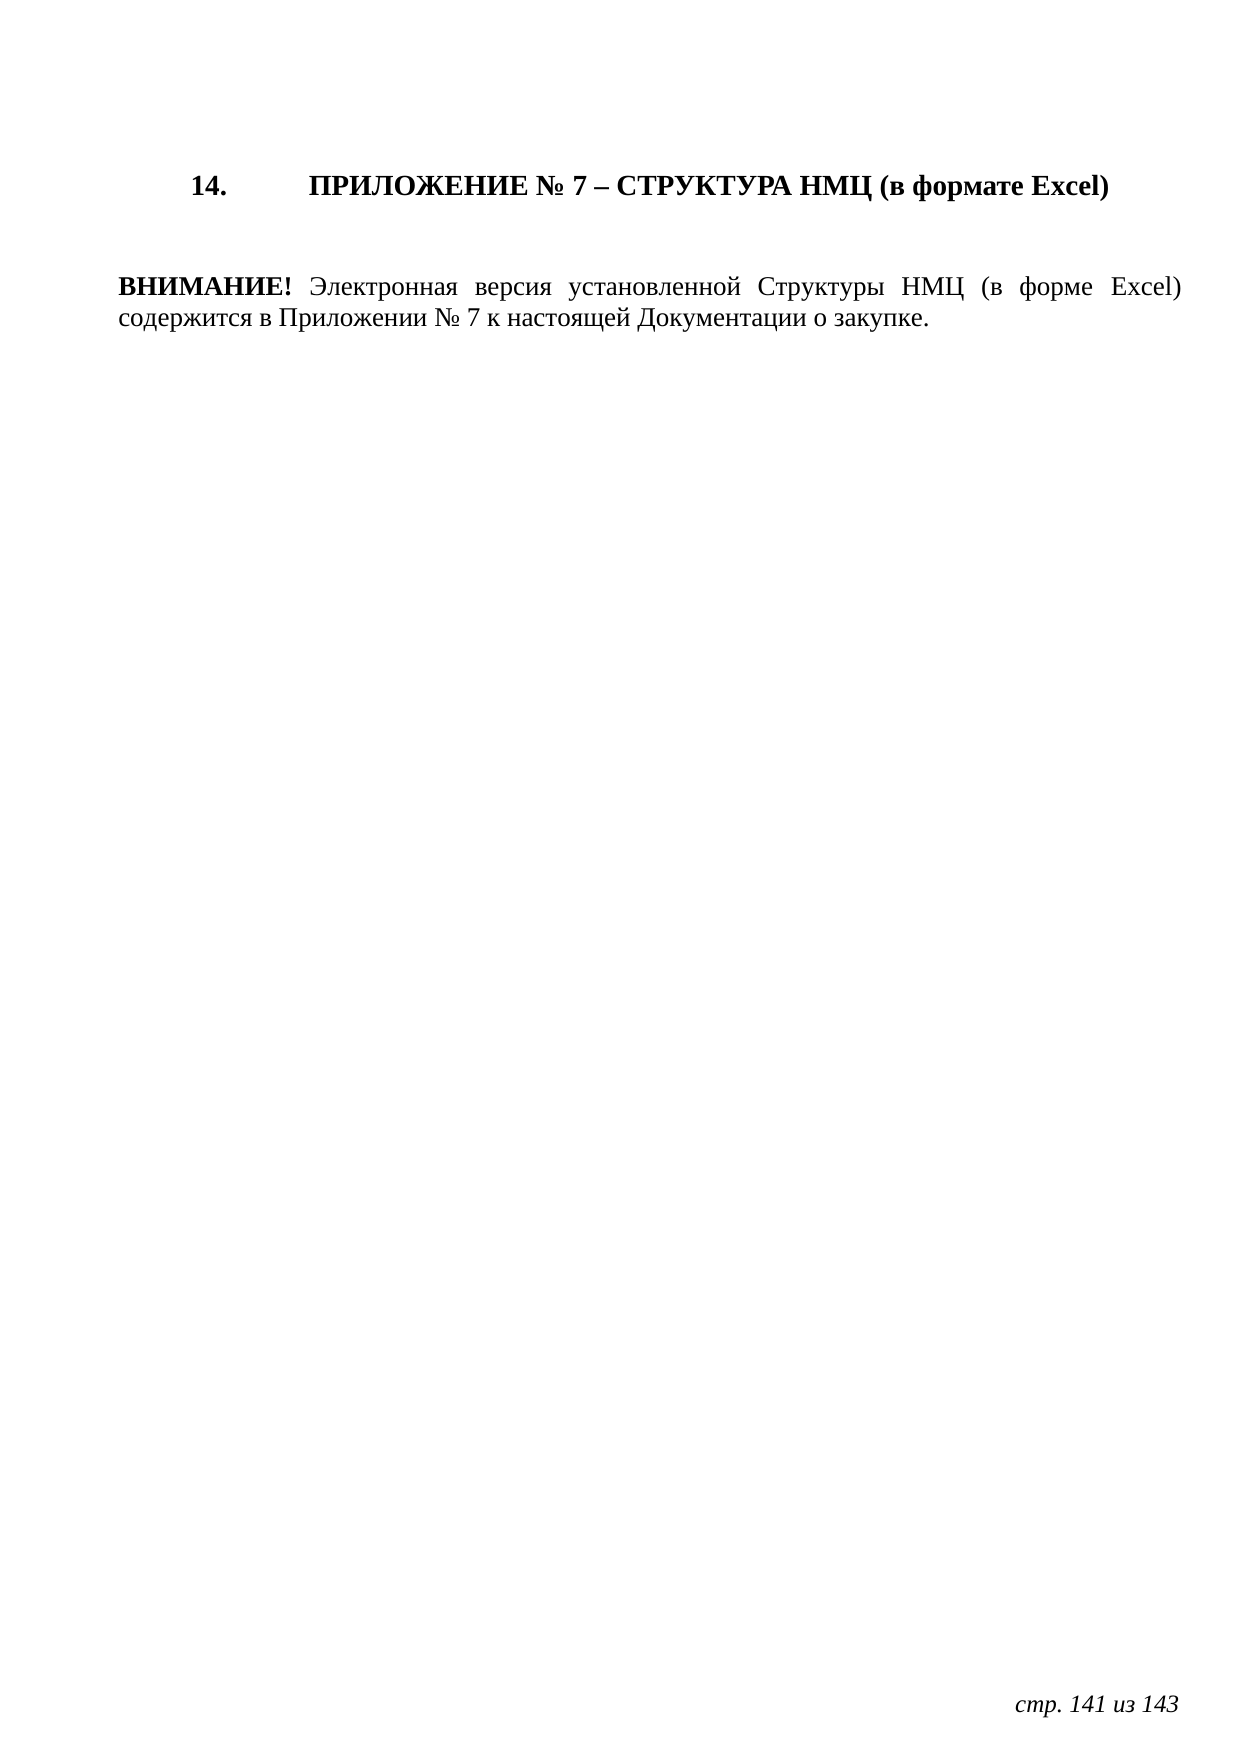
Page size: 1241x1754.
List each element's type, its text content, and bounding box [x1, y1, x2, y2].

subtitle ПРИЛОЖЕНИЕ № 7 – СТРУКТУРА НМЦ (в формате Excel) [118, 168, 1181, 202]
text ВНИМАНИЕ! Электронная версия установленной Структуры НМЦ (в форме Excel) содержится в Приложении № 7 к настоящей Документации о закупке. [118, 270, 1181, 333]
